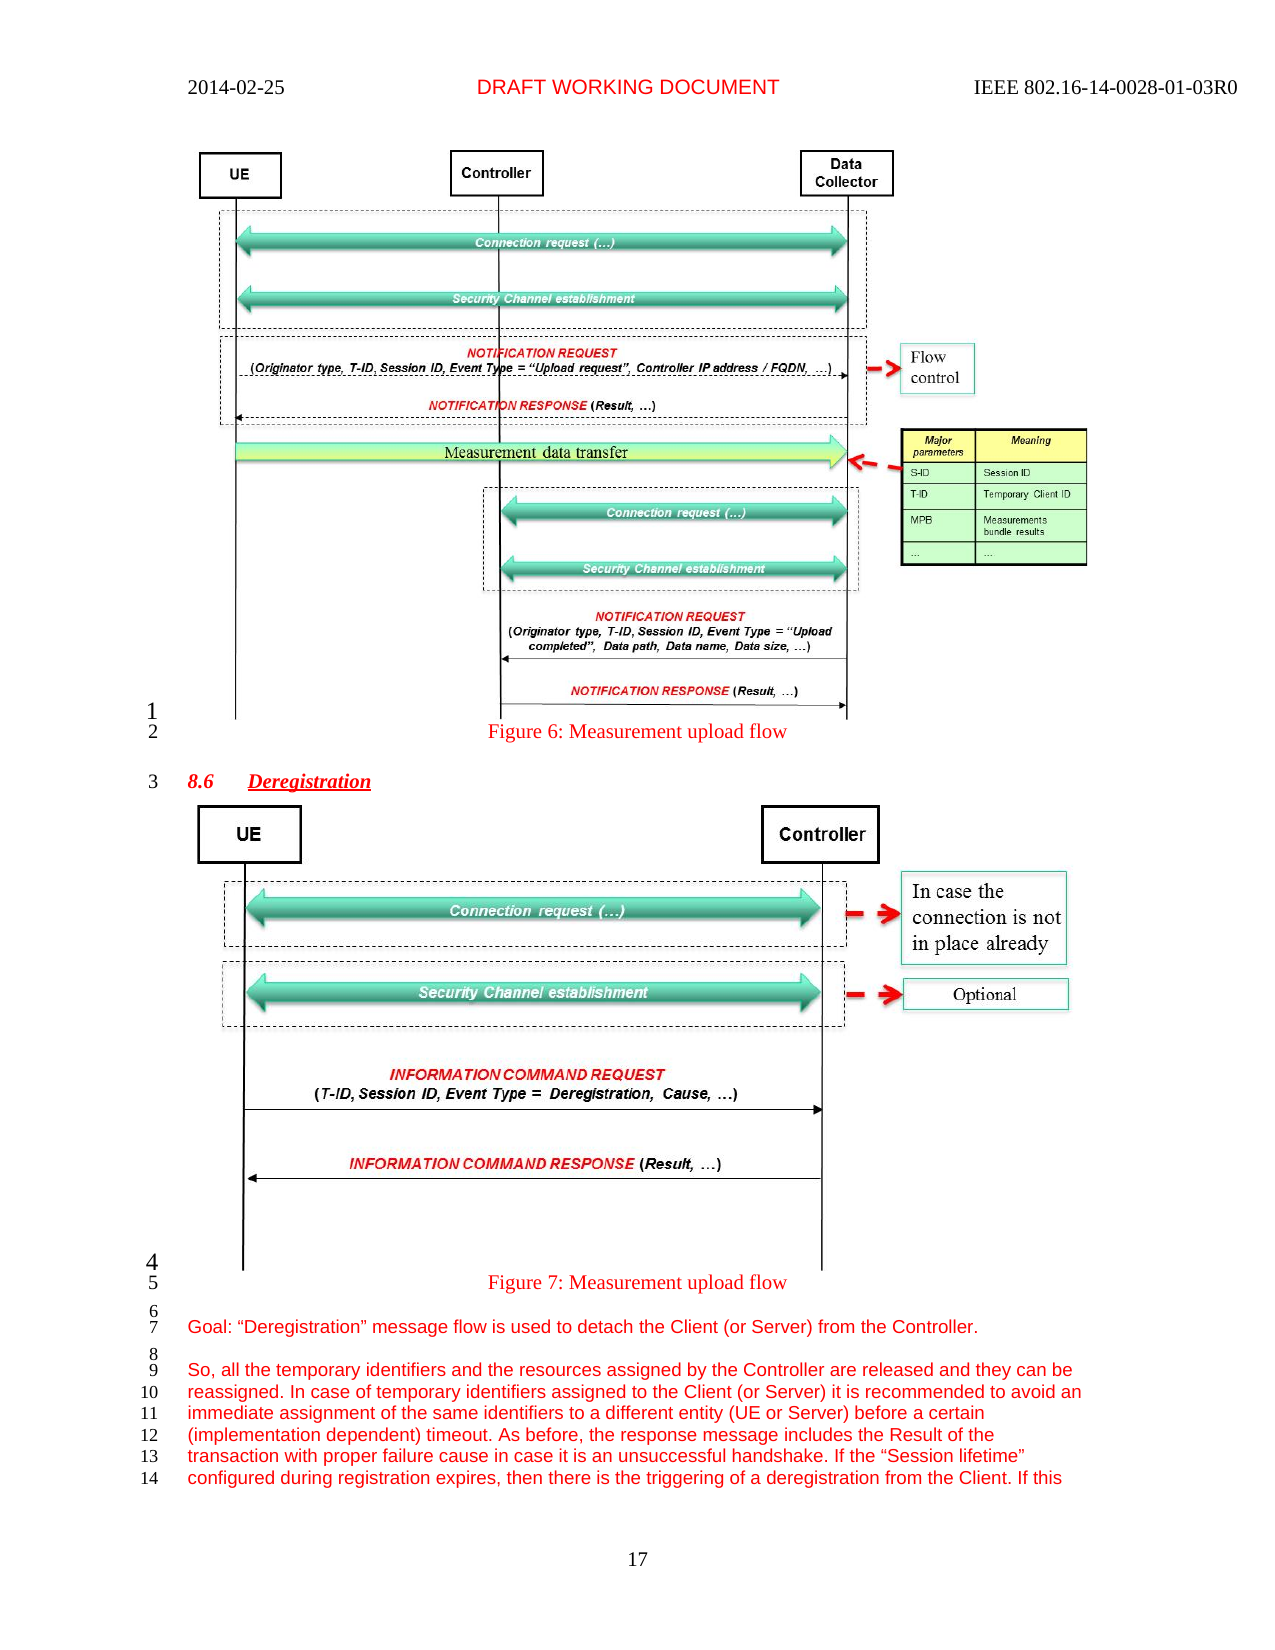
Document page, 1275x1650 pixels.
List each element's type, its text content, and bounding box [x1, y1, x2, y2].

text Figure 6: Measurement upload flow [187, 719, 1087, 743]
subtitle Deregistration [187, 768, 1087, 793]
text Figure 7: Measurement upload flow [187, 1270, 1087, 1294]
picture [197, 805, 1078, 1271]
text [187, 1359, 1087, 1488]
text Goal: “Deregistration” message flow is used to detach the Client (or Server) from the Controller. [187, 1316, 1087, 1337]
picture [188, 150, 1088, 720]
